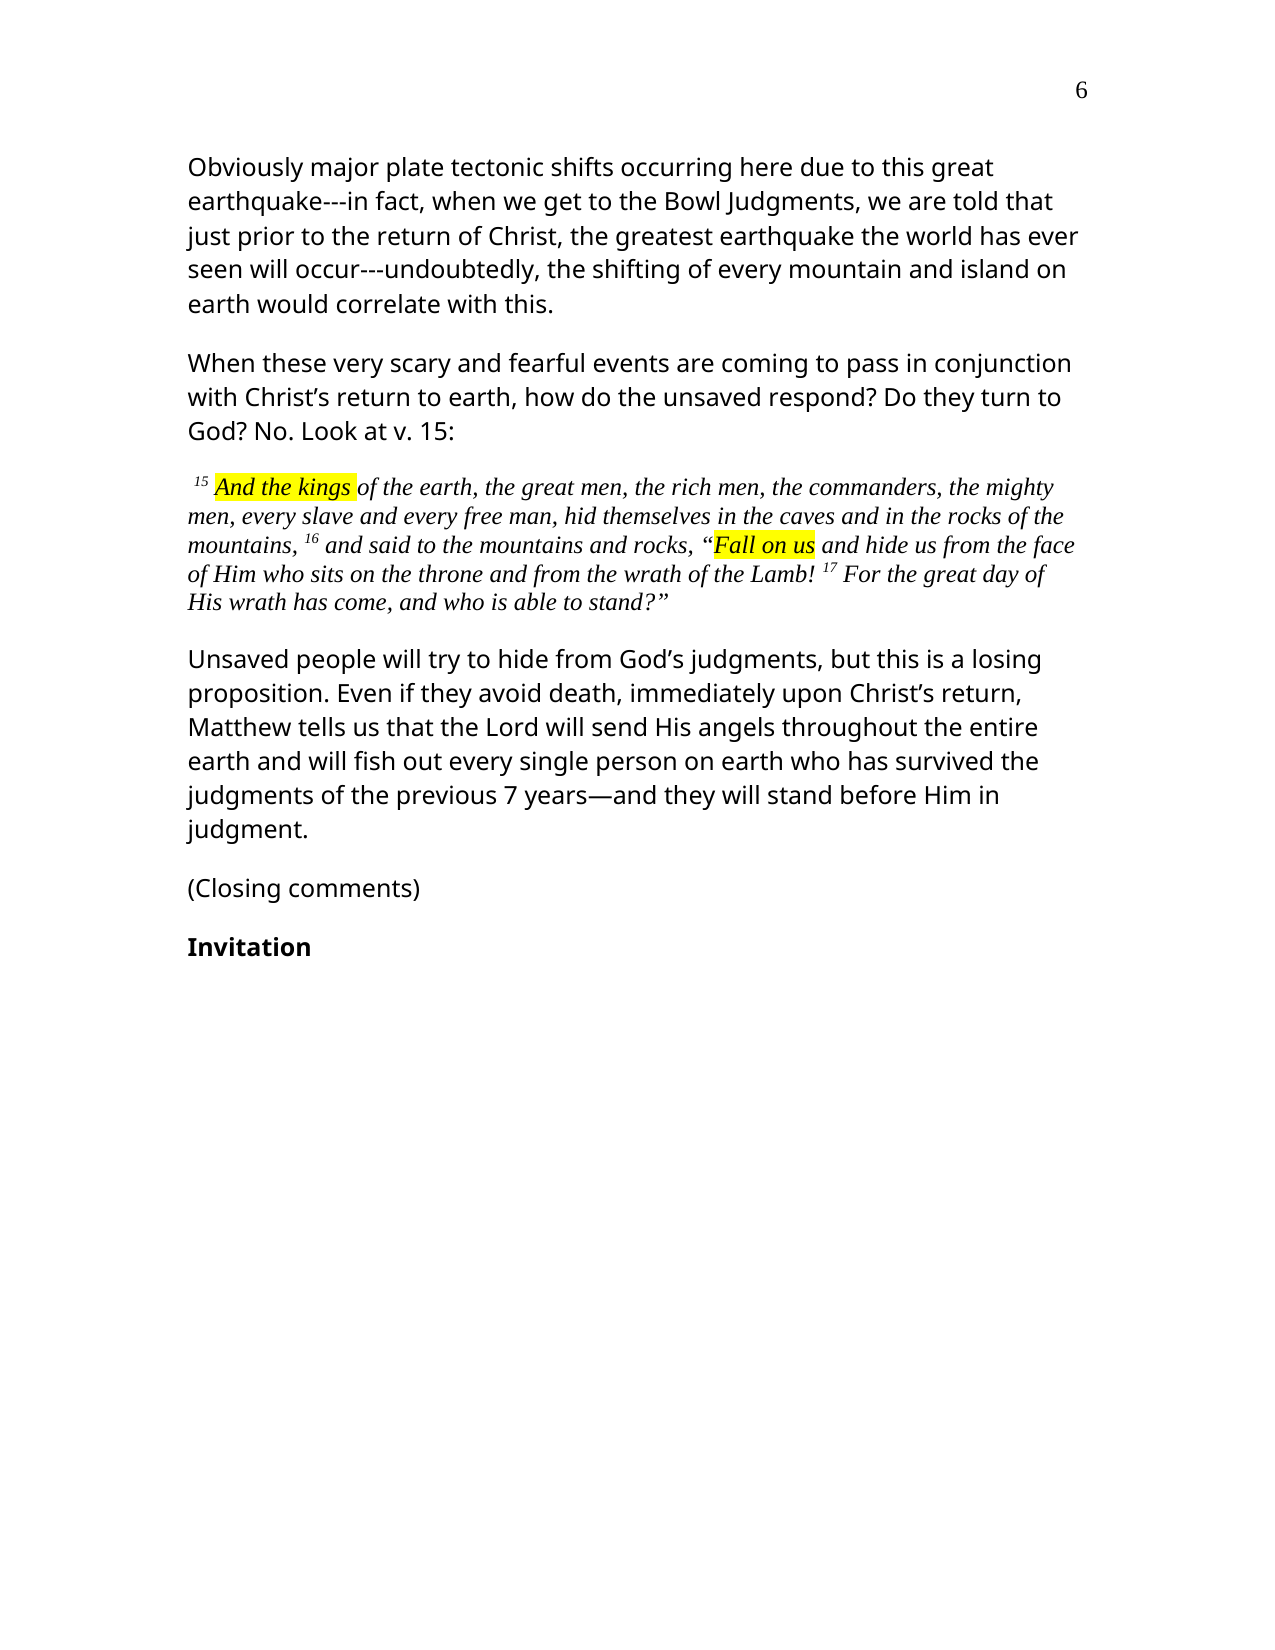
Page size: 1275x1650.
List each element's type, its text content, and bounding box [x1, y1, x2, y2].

text When these very scary and fearful events are coming to pass in conjunction with Christ’s return to earth, how do the unsaved respond? Do they turn to God? No. Look at v. 15: [187, 345, 1087, 447]
text (Closing comments) [187, 871, 1087, 905]
text Unsaved people will try to hide from God’s judgments, but this is a losing proposition. Even if they avoid death, immediately upon Christ’s return, Matthew tells us that the Lord will send His angels throughout the entire earth and will fish out every single person on earth who has survived the judgments of the previous 7 years—and they will stand before Him in judgment. [187, 641, 1087, 846]
text 15 And the kings of the earth, the great men, the rich men, the commanders, the mighty men, every slave and every free man, hid themselves in the caves and in the rocks of the mountains, 16 and said to the mountains and rocks, “Fall on us and hide us from the face of Him who sits on the throne and from the wrath of the Lamb! 17 For the great day of His wrath has come, and who is able to stand?” [187, 472, 1087, 616]
text Obviously major plate tectonic shifts occurring here due to this great earthquake---in fact, when we get to the Bowl Judgments, we are told that just prior to the return of Christ, the greatest earthquake the world has ever seen will occur---undoubtedly, the shifting of every mountain and island on earth would correlate with this. [187, 150, 1087, 320]
text Invitation [187, 930, 1087, 964]
